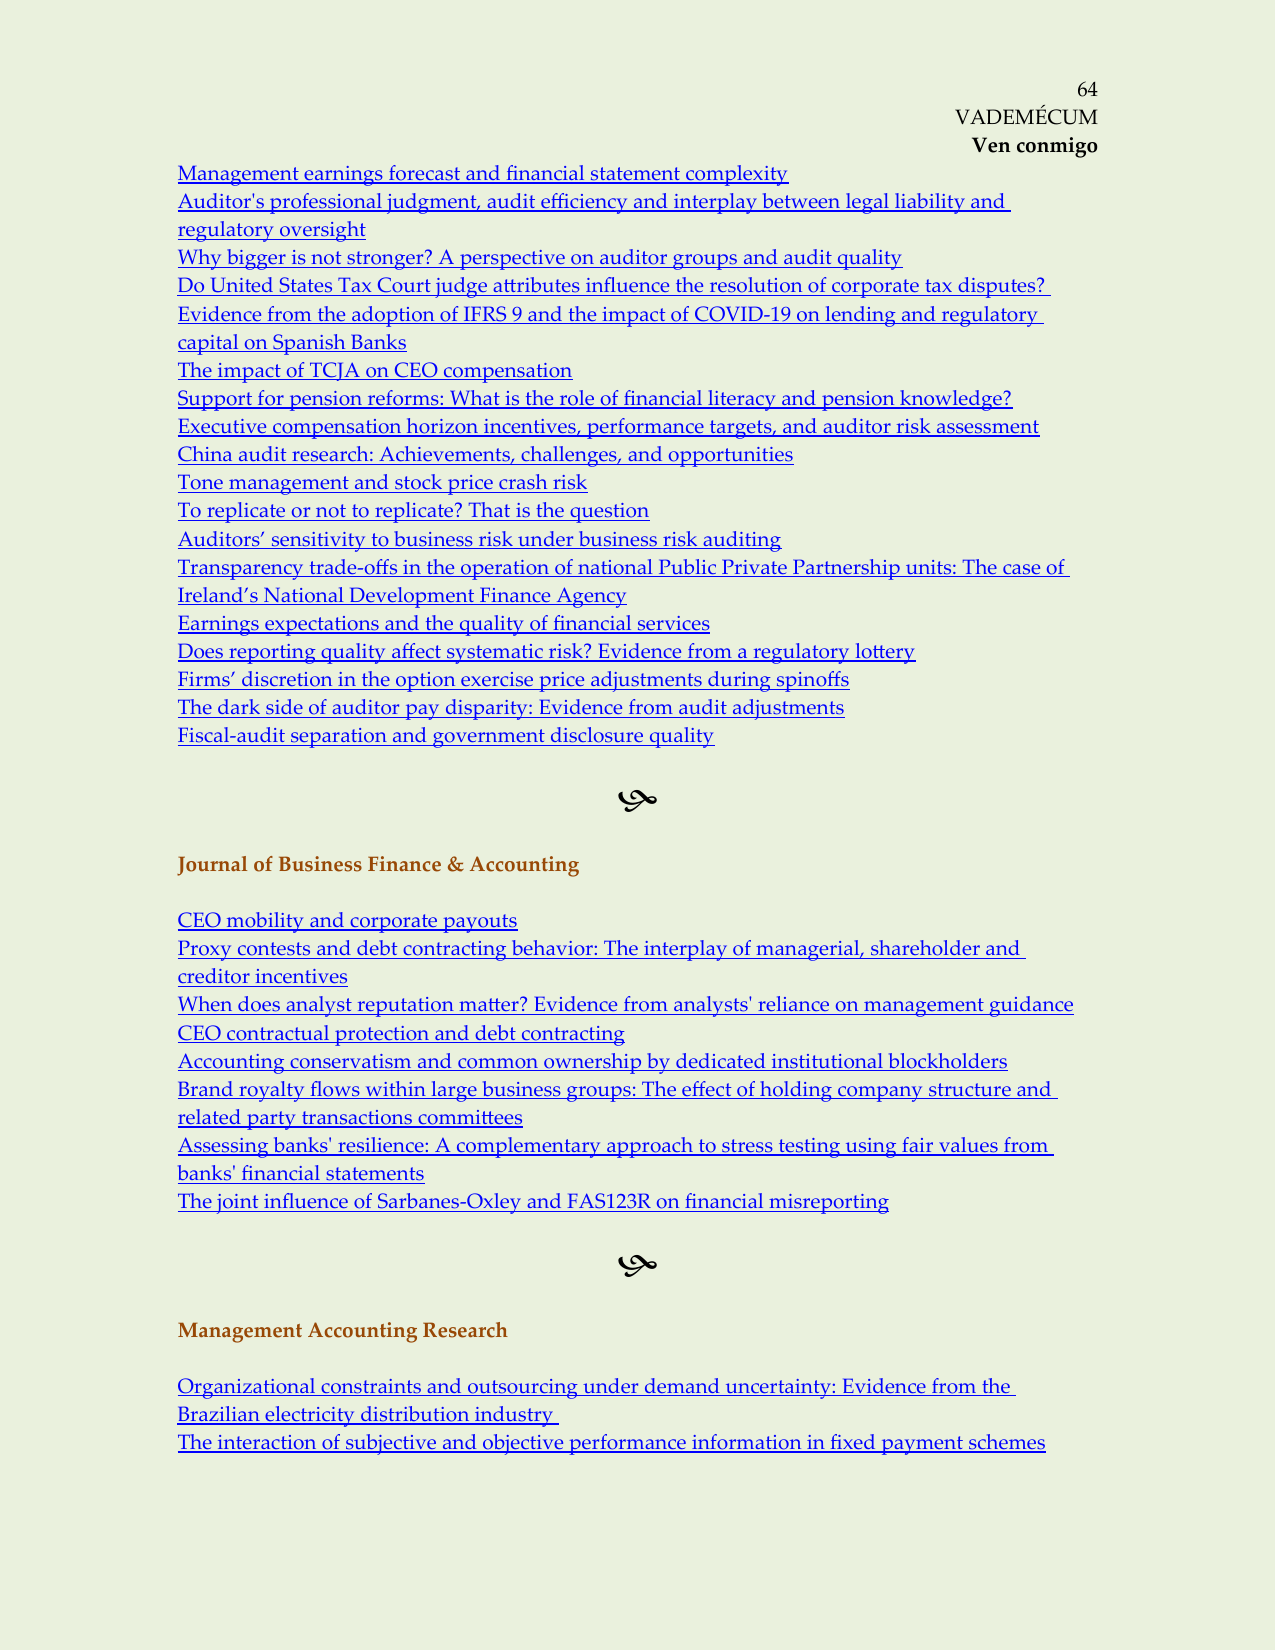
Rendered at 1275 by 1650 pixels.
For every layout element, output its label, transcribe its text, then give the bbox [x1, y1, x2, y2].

text Firms’ discretion in the option exercise price adjustments during spinoffs [177, 664, 1098, 693]
text Proxy contests and debt contracting behavior: The interplay of managerial, shareholder and creditor incentives [177, 933, 1098, 990]
text Does reporting quality affect systematic risk? Evidence from a regulatory lottery [177, 636, 1098, 664]
text Brand royalty flows within large business groups: The effect of holding company structure and related party transactions committees [177, 1074, 1098, 1130]
text Support for pension reforms: What is the role of financial literacy and pension knowledge? [177, 383, 1098, 411]
text Assessing banks' resilience: A complementary approach to stress testing using fair values from banks' financial statements [177, 1130, 1098, 1187]
text Earnings expectations and the quality of financial services [177, 608, 1098, 636]
text Evidence from the adoption of IFRS 9 and the impact of COVID-19 on lending and regulatory capital on Spanish Banks [177, 299, 1098, 355]
text The interaction of subjective and objective performance information in fixed payment schemes [177, 1427, 1098, 1456]
text CEO mobility and corporate payouts [177, 905, 1098, 933]
text China audit research: Achievements, challenges, and opportunities [177, 439, 1098, 468]
text Auditor's professional judgment, audit efficiency and interplay between legal liability and regulatory oversight [177, 186, 1098, 243]
text Do United States Tax Court judge attributes influence the resolution of corporate tax disputes? [177, 271, 1098, 299]
text CEO contractual protection and debt contracting [177, 1018, 1098, 1046]
text The dark side of auditor pay disparity: Evidence from audit adjustments [177, 693, 1098, 721]
text To replicate or not to replicate? That is the question [177, 496, 1098, 524]
text Executive compensation horizon incentives, performance targets, and auditor risk assessment [177, 411, 1098, 439]
text Accounting conservatism and common ownership by dedicated institutional blockholders [177, 1046, 1098, 1074]
text Management earnings forecast and financial statement complexity [177, 158, 1098, 186]
text When does analyst reputation matter? Evidence from analysts' reliance on management guidance [177, 990, 1098, 1018]
text Organizational constraints and outsourcing under demand uncertainty: Evidence from the Brazilian electricity distribution industry [177, 1371, 1098, 1427]
text The joint influence of Sarbanes‐Oxley and FAS123R on financial misreporting [177, 1187, 1098, 1215]
text Tone management and stock price crash risk [177, 468, 1098, 496]
text Transparency trade-offs in the operation of national Public Private Partnership units: The case of Ireland’s National Development Finance Agency [177, 552, 1098, 608]
text Fiscal-audit separation and government disclosure quality [177, 721, 1098, 749]
text Journal of Business Finance & Accounting [177, 849, 1098, 877]
text Why bigger is not stronger? A perspective on auditor groups and audit quality [177, 243, 1098, 271]
text Auditors’ sensitivity to business risk under business risk auditing [177, 524, 1098, 552]
text The impact of TCJA on CEO compensation [177, 355, 1098, 383]
text Management Accounting Research [177, 1315, 1098, 1343]
